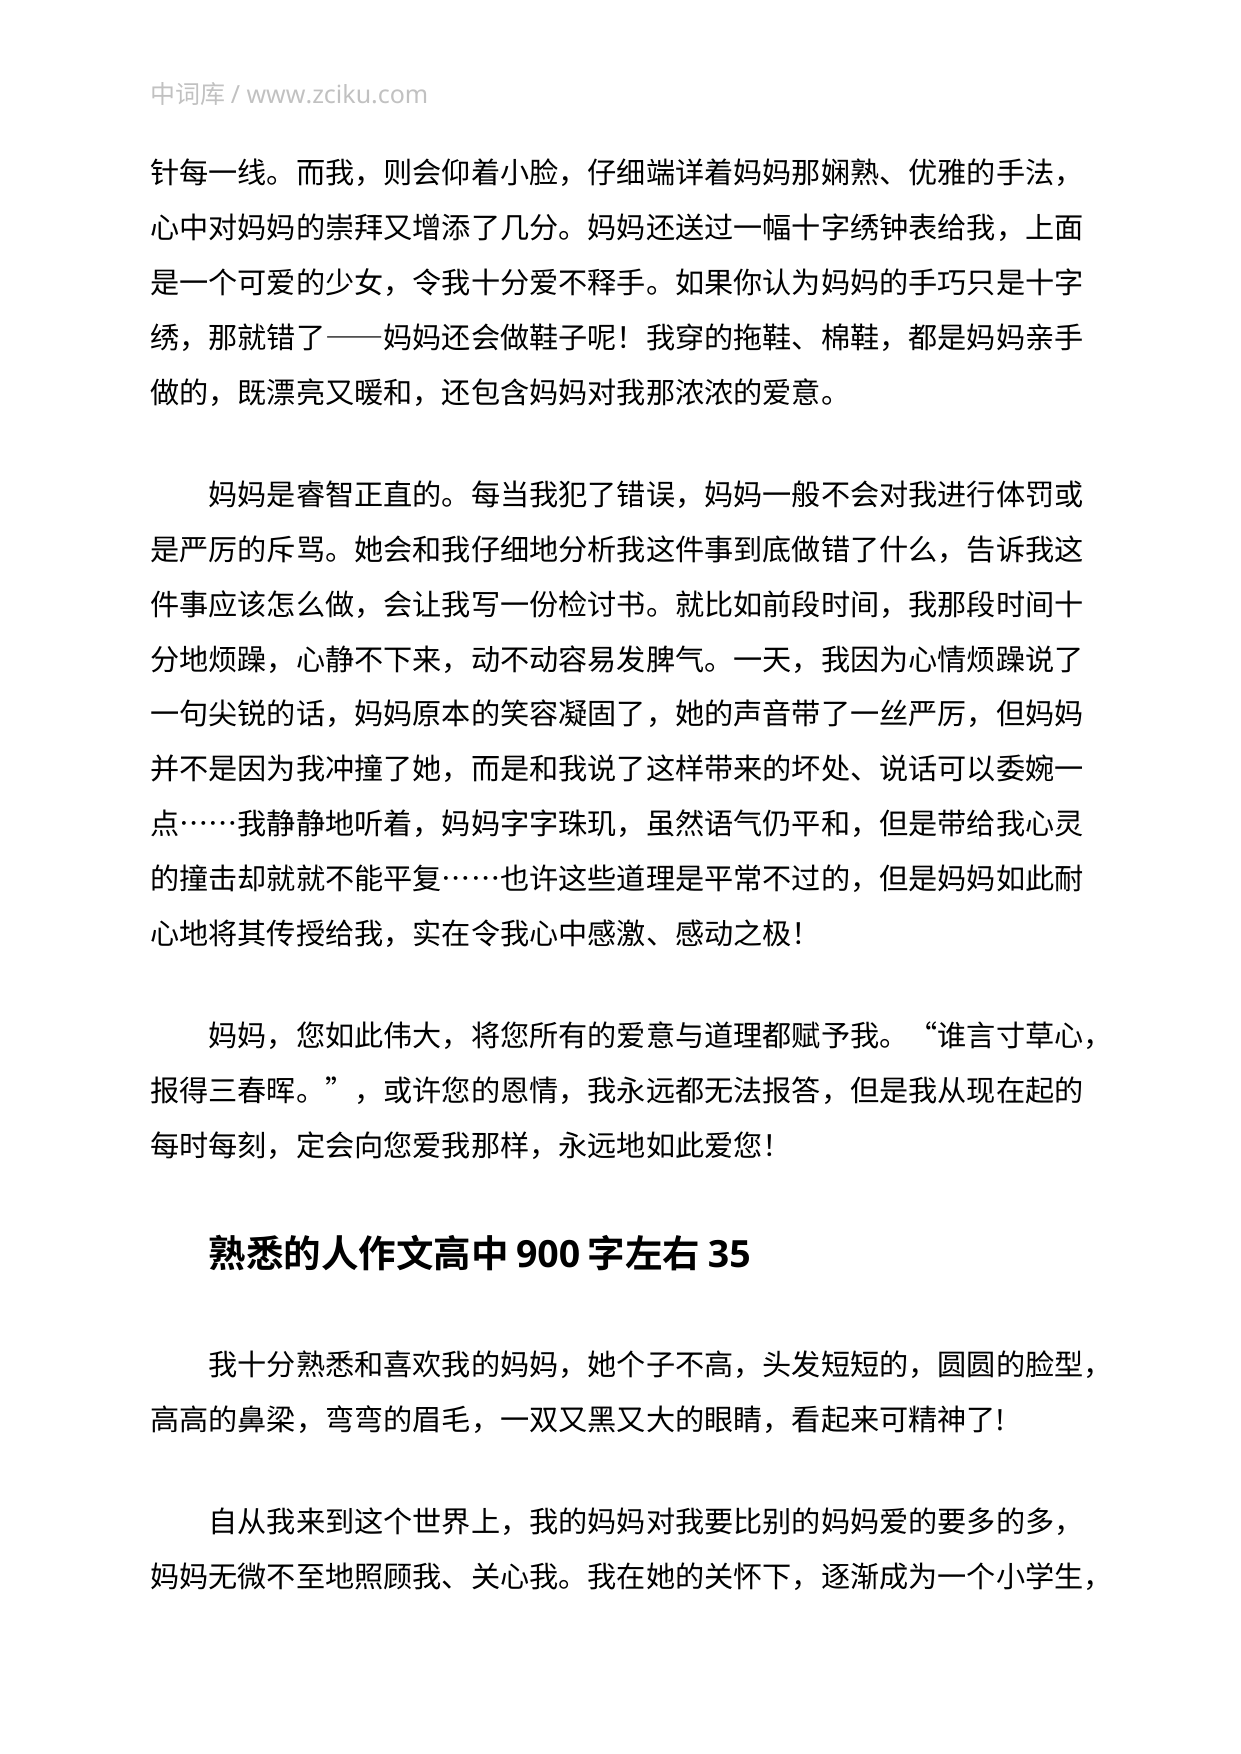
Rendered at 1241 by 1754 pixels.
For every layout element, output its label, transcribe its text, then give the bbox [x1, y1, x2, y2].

text 熟悉的人作文高中900字左右35 [150, 1224, 1090, 1278]
text 我十分熟悉和喜欢我的妈妈，她个子不高，头发短短的，圆圆的脸型，高高的鼻梁，弯弯的眉毛，一双又黑又大的眼睛，看起来可精神了! [150, 1341, 1090, 1439]
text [150, 150, 1090, 412]
text 妈妈是睿智正直的。每当我犯了错误，妈妈一般不会对我进行体罚或是严厉的斥骂。她会和我仔细地分析我这件事到底做错了什么，告诉我这件事应该怎么做，会让我写一份检讨书。就比如前段时间，我那段时间十分地烦躁，心静不下来，动不动容易发脾气。一天，我因为心情烦躁说了一句尖锐的话，妈妈原本的笑容凝固了，她的声音带了一丝严厉，但妈妈并不是因为我冲撞了她，而是和我说了这样带来的坏处、说话可以委婉一点……我静静地听着，妈妈字字珠玑，虽然语气仍平和，但是带给我心灵的撞击却就就不能平复……也许这些道理是平常不过的，但是妈妈如此耐心地将其传授给我，实在令我心中感激、感动之极！ [150, 471, 1090, 953]
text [150, 1498, 1090, 1596]
text 妈妈，您如此伟大，将您所有的爱意与道理都赋予我。“谁言寸草心，报得三春晖。”，或许您的恩情，我永远都无法报答，但是我从现在起的每时每刻，定会向您爱我那样，永远地如此爱您！ [150, 1012, 1090, 1164]
